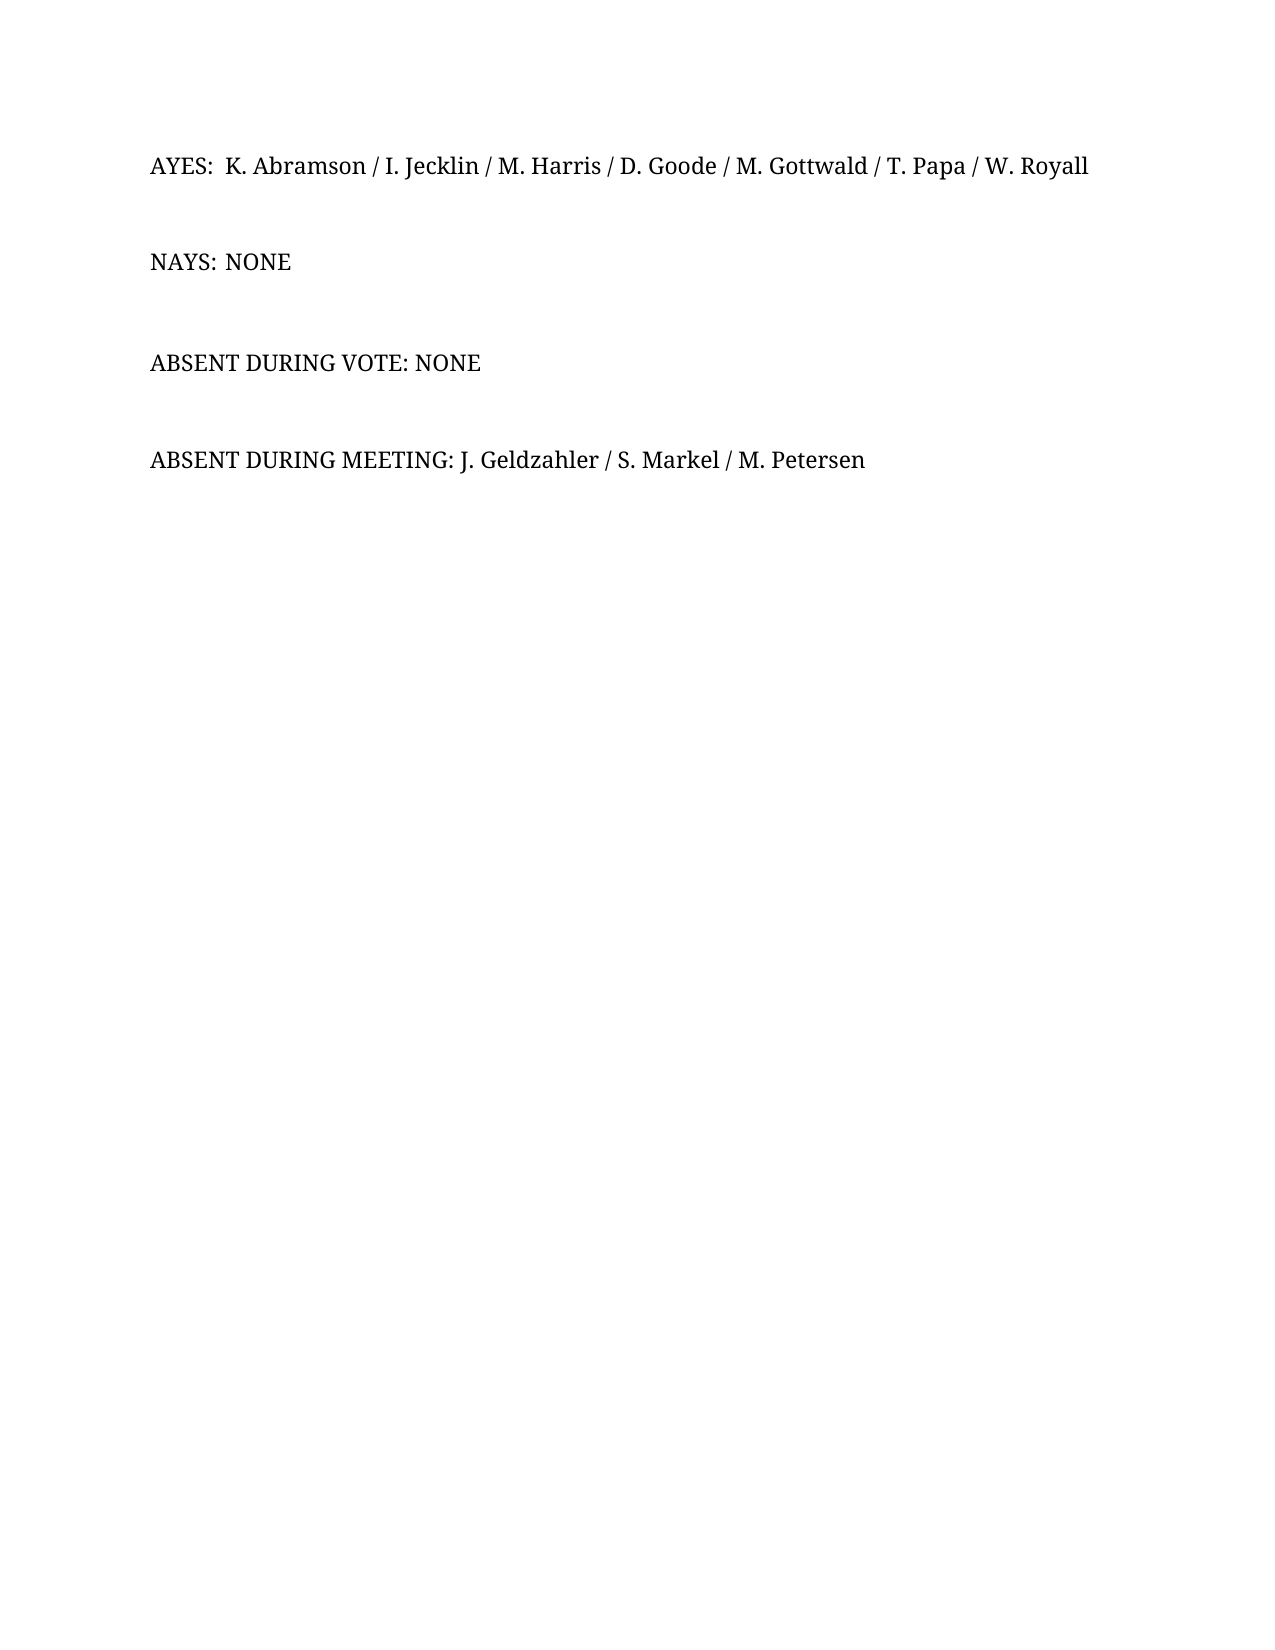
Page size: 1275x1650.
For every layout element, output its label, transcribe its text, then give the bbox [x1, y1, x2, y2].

text ABSENT DURING VOTE: NONE [150, 347, 1125, 378]
text NAYS: NONE [150, 246, 1125, 277]
text AYES: K. Abramson / I. Jecklin / M. Harris / D. Goode / M. Gottwald / T. Papa / W. Royall [150, 150, 1125, 181]
text ABSENT DURING MEETING: J. Geldzahler / S. Markel / M. Petersen [150, 444, 1125, 476]
